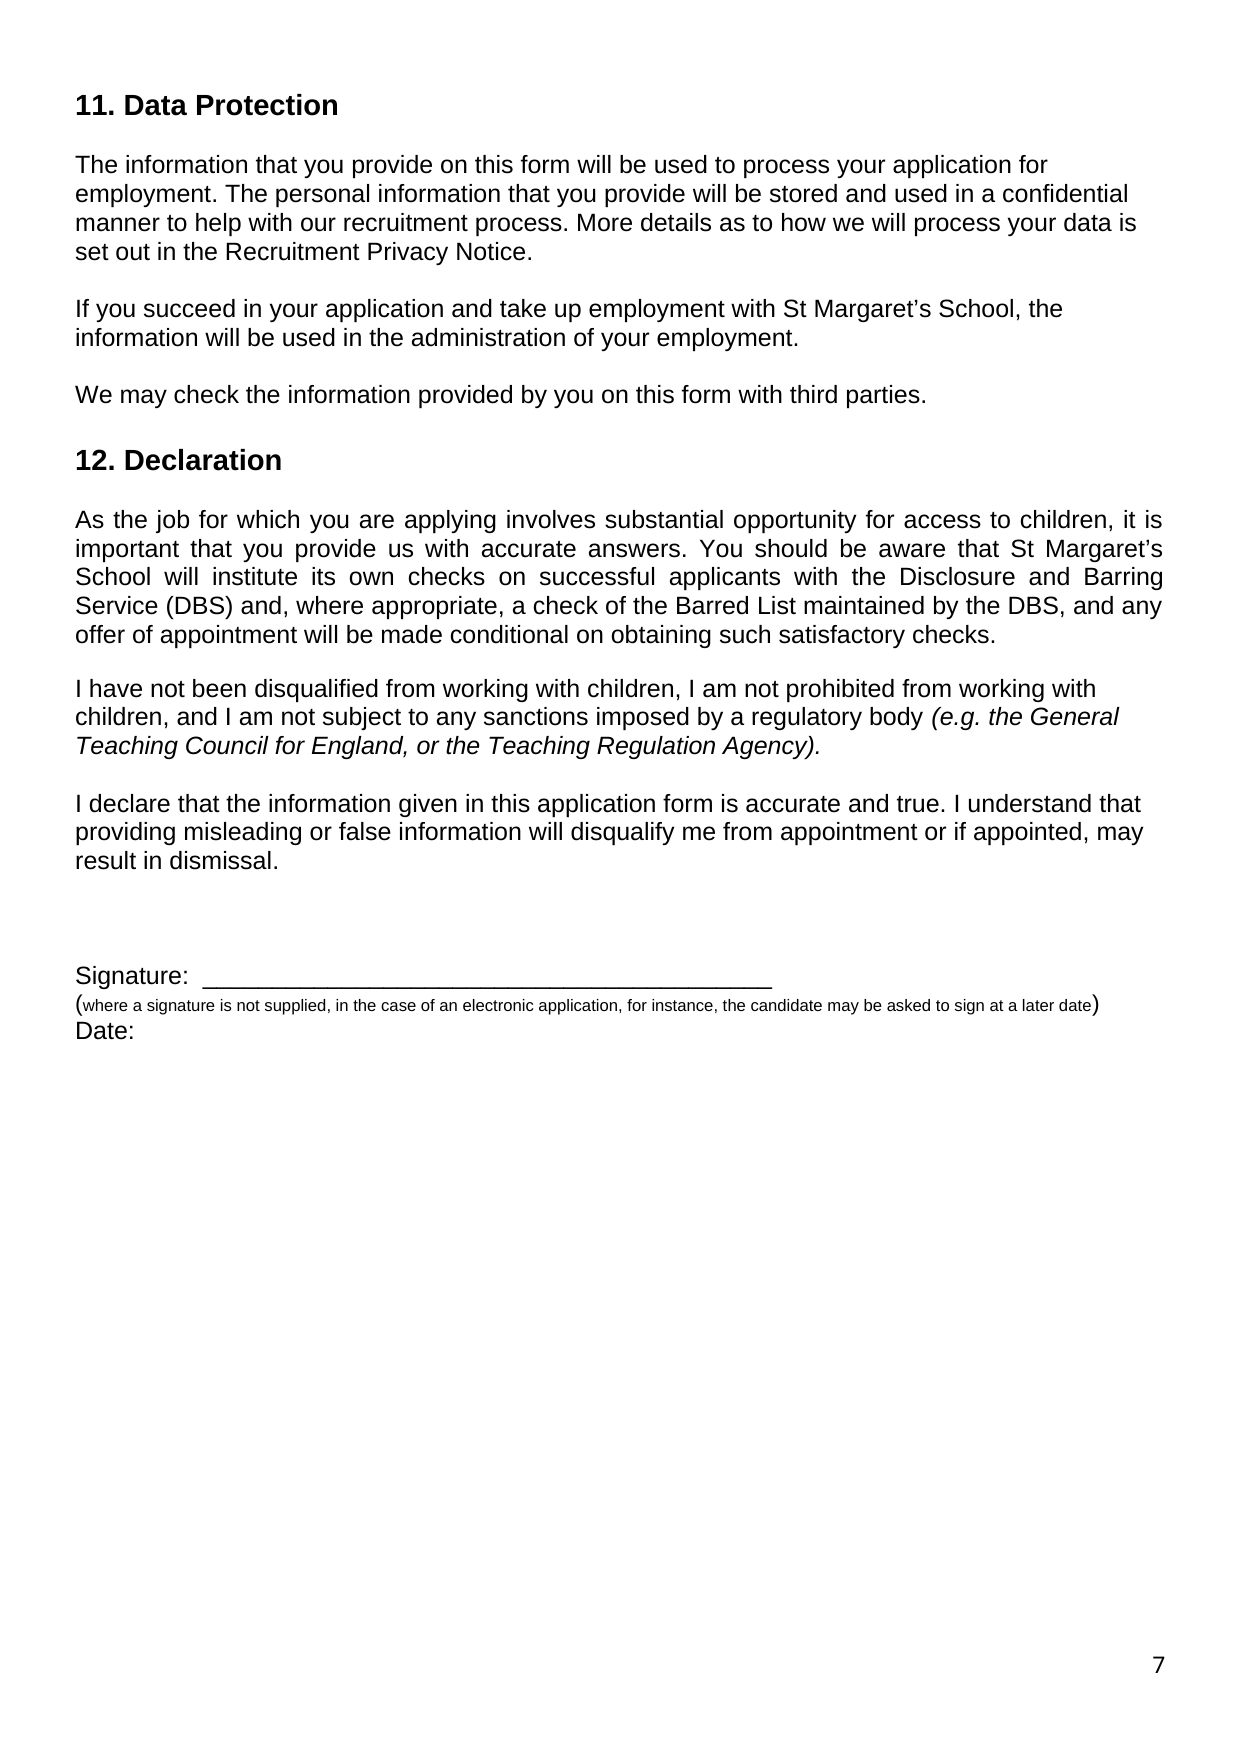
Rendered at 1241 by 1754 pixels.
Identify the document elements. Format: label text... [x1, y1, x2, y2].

text 11. Data Protection [75, 88, 1165, 121]
text Signature: _________________________________________ [75, 961, 1165, 990]
text (where a signature is not supplied, in the case of an electronic application, for instance, the candidate may be asked to sign at a later date) [75, 990, 1165, 1016]
text We may check the information provided by you on this form with third parties. [75, 380, 1165, 409]
text I declare that the information given in this application form is accurate and true. I understand that providing misleading or false information will disqualify me from appointment or if appointed, may result in dismissal. [75, 788, 1165, 875]
text 12. Declaration [75, 442, 1165, 476]
text If you succeed in your application and take up employment with St Margaret’s School, the information will be used in the administration of your employment. [75, 294, 1165, 351]
text Date: [75, 1016, 1165, 1045]
text As the job for which you are applying involves substantial opportunity for access to children, it is important that you provide us with accurate answers. You should be aware that St Margaret’s School will institute its own checks on successful applicants with the Disclosure and Barring Service (DBS) and, where appropriate, a check of the Barred List maintained by the DBS, and any offer of appointment will be made conditional on obtaining such satisfactory checks. [75, 505, 1165, 648]
text I have not been disqualified from working with children, I am not prohibited from working with children, and I am not subject to any sanctions imposed by a regulatory body (e.g. the General Teaching Council for England, or the Teaching Regulation Agency). [75, 673, 1165, 760]
text The information that you provide on this form will be used to process your application for employment. The personal information that you provide will be stored and used in a confidential manner to help with our recruitment process. More details as to how we will process your data is set out in the Recruitment Privacy Notice. [75, 150, 1165, 265]
